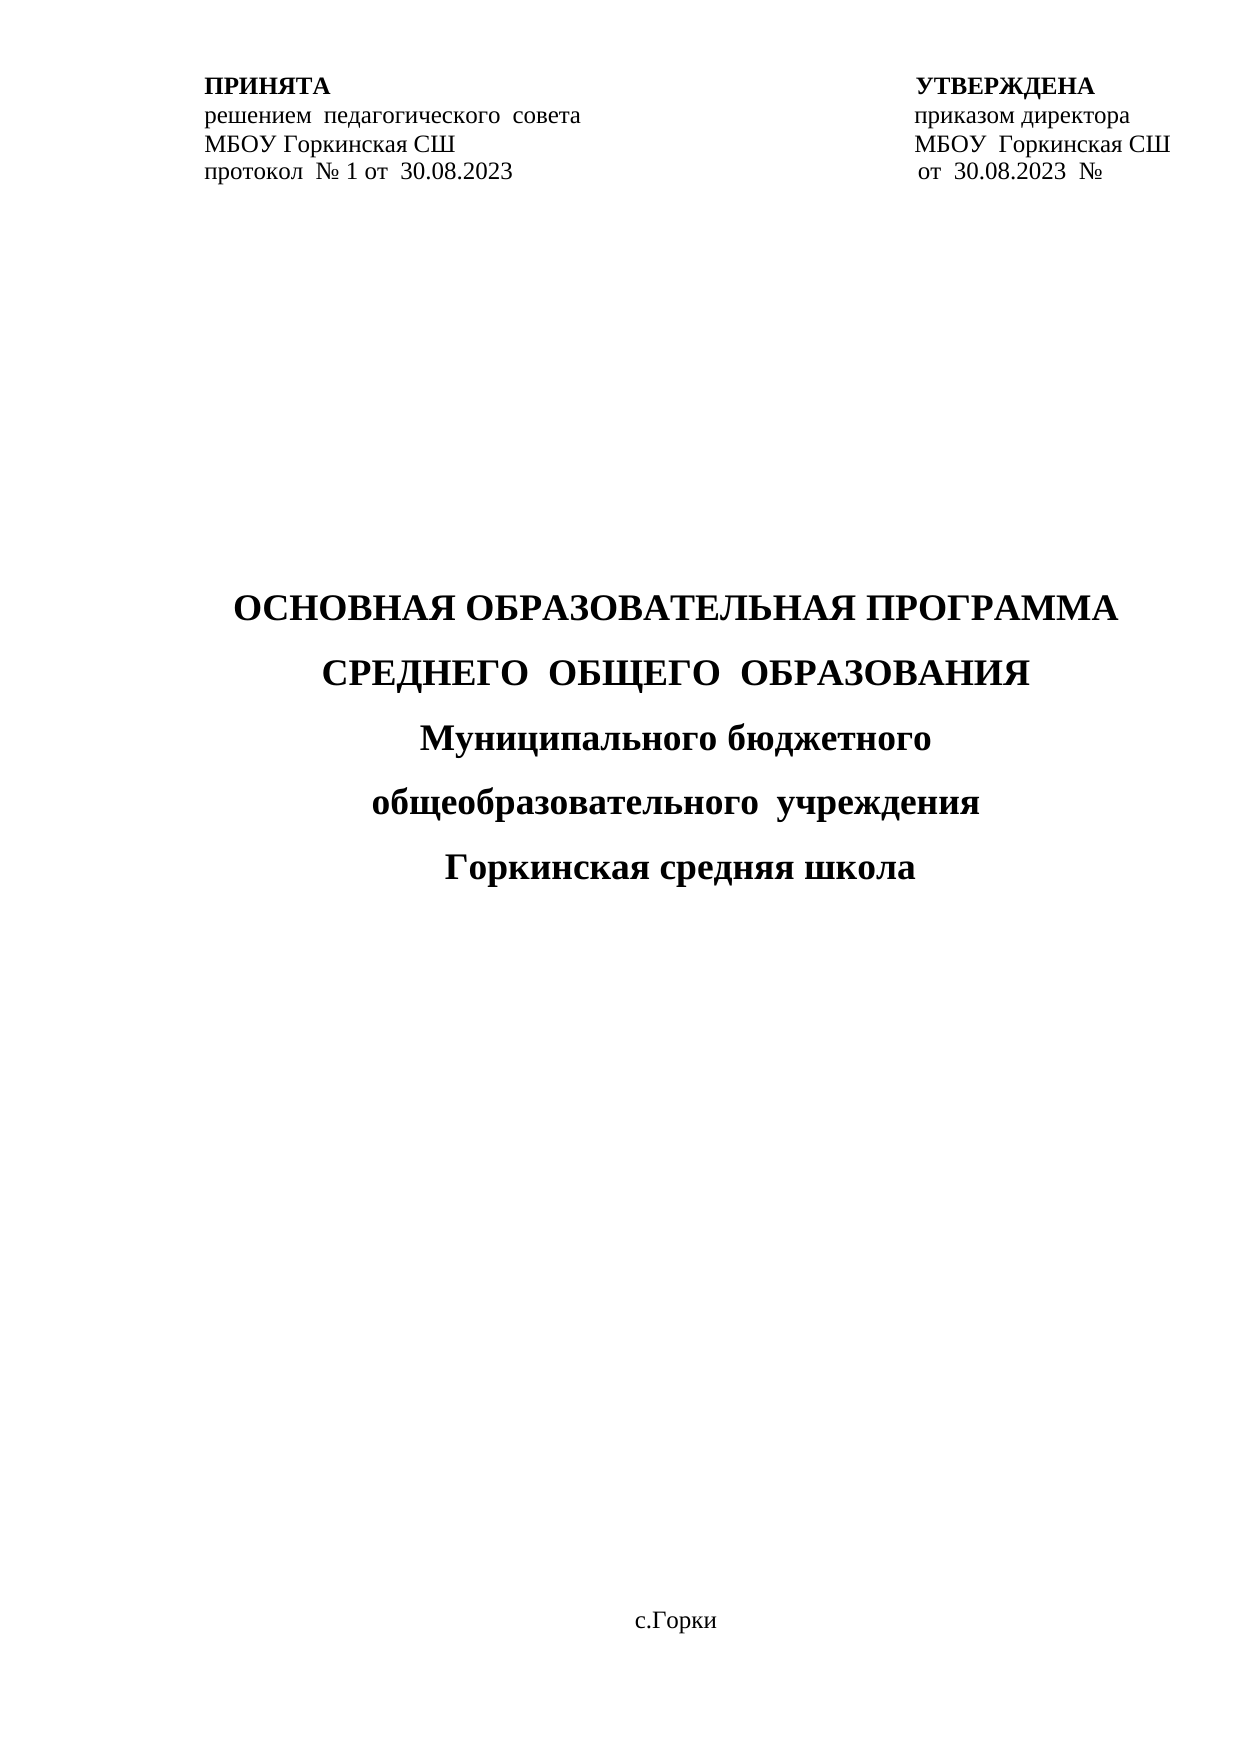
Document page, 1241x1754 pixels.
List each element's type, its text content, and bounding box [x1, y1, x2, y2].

text с.Горки [176, 1605, 1175, 1634]
text Горкинская средняя школа [176, 844, 1175, 888]
text ОСНОВНАЯ ОБРАЗОВАТЕЛЬНАЯ ПРОГРАММА СРЕДНЕГО ОБЩЕГО ОБРАЗОВАНИЯ [176, 586, 1175, 693]
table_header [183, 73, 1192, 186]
text Муниципального бюджетного общеобразовательного учреждения [370, 715, 981, 823]
